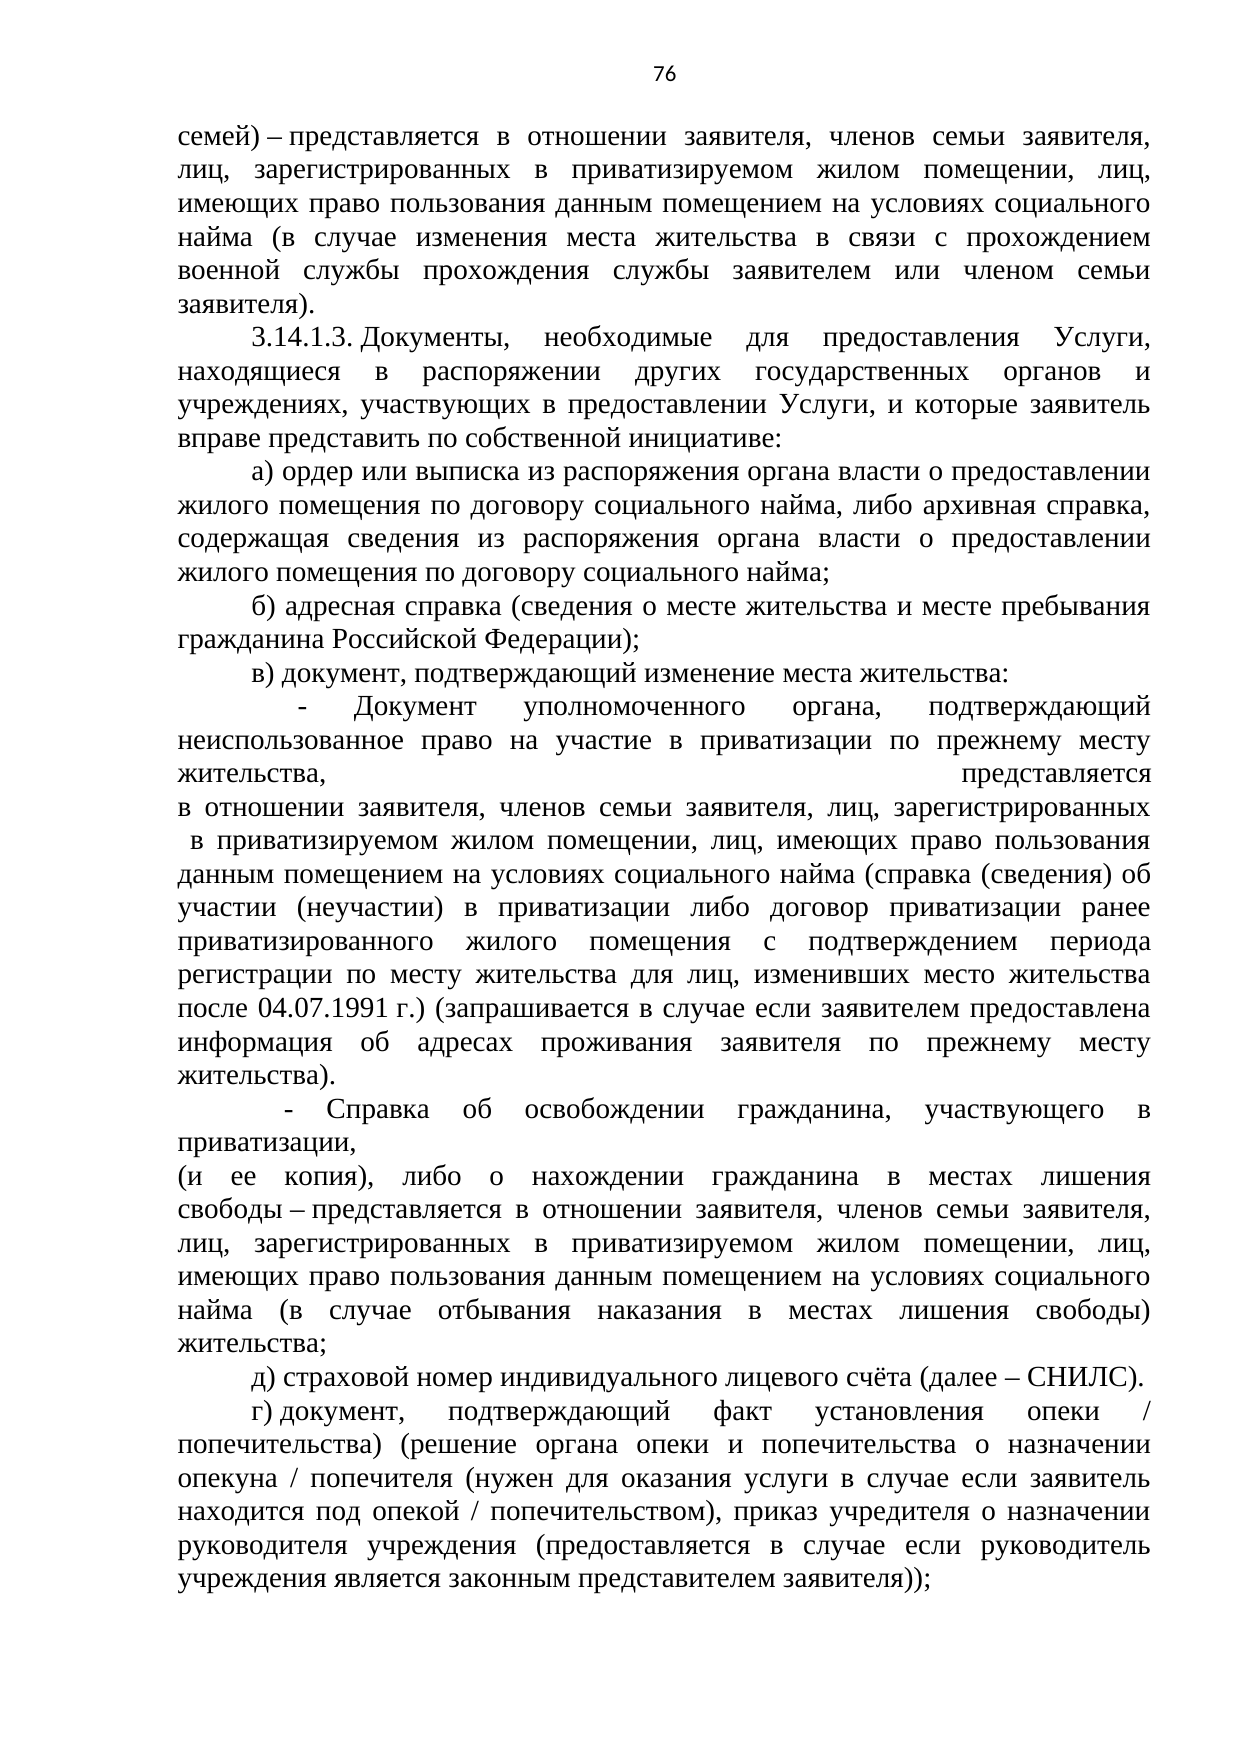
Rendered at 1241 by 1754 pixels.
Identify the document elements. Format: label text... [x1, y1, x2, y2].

text - Справка об освобождении гражданина, участвующего в приватизации, (и ее копия), либо о нахождении гражданина в местах лишения свободы ‒ представляется в отношении заявителя, членов семьи заявителя, лиц, зарегистрированных в приватизируемом жилом помещении, лиц, имеющих право пользования данным помещением на условиях социального найма (в случае отбывания наказания в местах лишения свободы) жительства; [177, 1091, 1152, 1359]
text - Документ уполномоченного органа, подтверждающий неиспользованное право на участие в приватизации по прежнему месту жительства, представляется в отношении заявителя, членов семьи заявителя, лиц, зарегистрированных в приватизируемом жилом помещении, лиц, имеющих право пользования данным помещением на условиях социального найма (справка (сведения) об участии (неучастии) в приватизации либо договор приватизации ранее приватизированного жилого помещения с подтверждением периода регистрации по месту жительства для лиц, изменивших место жительства после 04.07.1991 г.) (запрашивается в случае если заявителем предоставлена информация об адресах проживания заявителя по прежнему месту жительства). [177, 688, 1152, 1091]
text д) страховой номер индивидуального лицевого счёта (далее – СНИЛС). [177, 1359, 1152, 1393]
text 3.14.1.3. Документы, необходимые для предоставления Услуги, находящиеся в распоряжении других государственных органов и учреждениях, участвующих в предоставлении Услуги, и которые заявитель вправе представить по собственной инициативе: [177, 319, 1152, 453]
text г) документ, подтверждающий факт установления опеки / попечительства) (решение органа опеки и попечительства о назначении опекуна / попечителя (нужен для оказания услуги в случае если заявитель находится под опекой / попечительством), приказ учредителя о назначении руководителя учреждения (предоставляется в случае если руководитель учреждения является законным представителем заявителя)); [177, 1393, 1152, 1594]
text в) документ, подтверждающий изменение места жительства: [177, 655, 1152, 688]
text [177, 118, 1152, 319]
text б) адресная справка (сведения о месте жительства и месте пребывания гражданина Российской Федерации); [177, 588, 1152, 655]
text а) ордер или выписка из распоряжения органа власти о предоставлении жилого помещения по договору социального найма, либо архивная справка, содержащая сведения из распоряжения органа власти о предоставлении жилого помещения по договору социального найма; [177, 453, 1152, 588]
